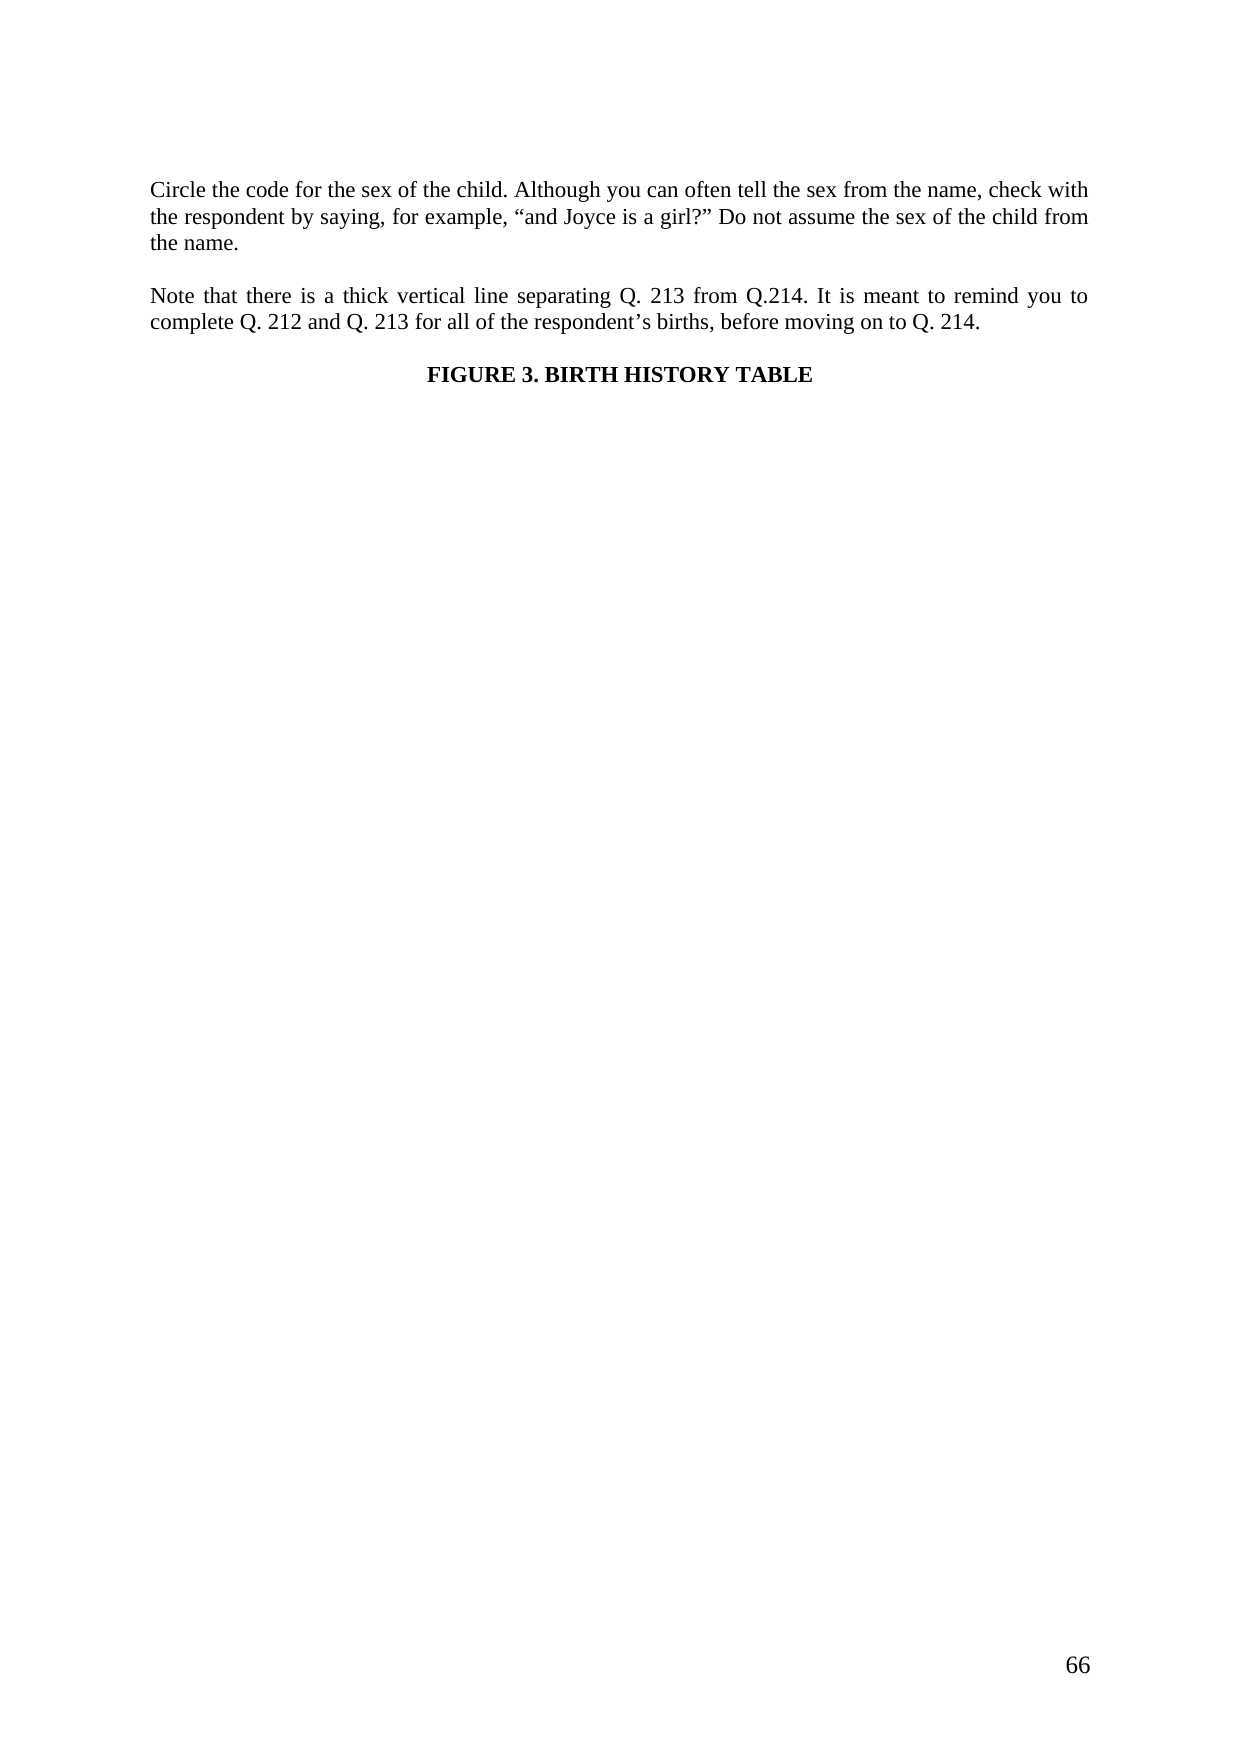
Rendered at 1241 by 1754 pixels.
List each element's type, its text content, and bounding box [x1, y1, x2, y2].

text Circle the code for the sex of the child. Although you can often tell the sex from the name, check with the respondent by saying, for example, “and Joyce is a girl?” Do not assume the sex of the child from the name. [150, 176, 1090, 255]
text Note that there is a thick vertical line separating Q. 213 from Q.214. It is meant to remind you to complete Q. 212 and Q. 213 for all of the respondent’s births, before moving on to Q. 214. [150, 282, 1090, 334]
text FIGURE 3. BIRTH HISTORY TABLE [150, 361, 1090, 387]
